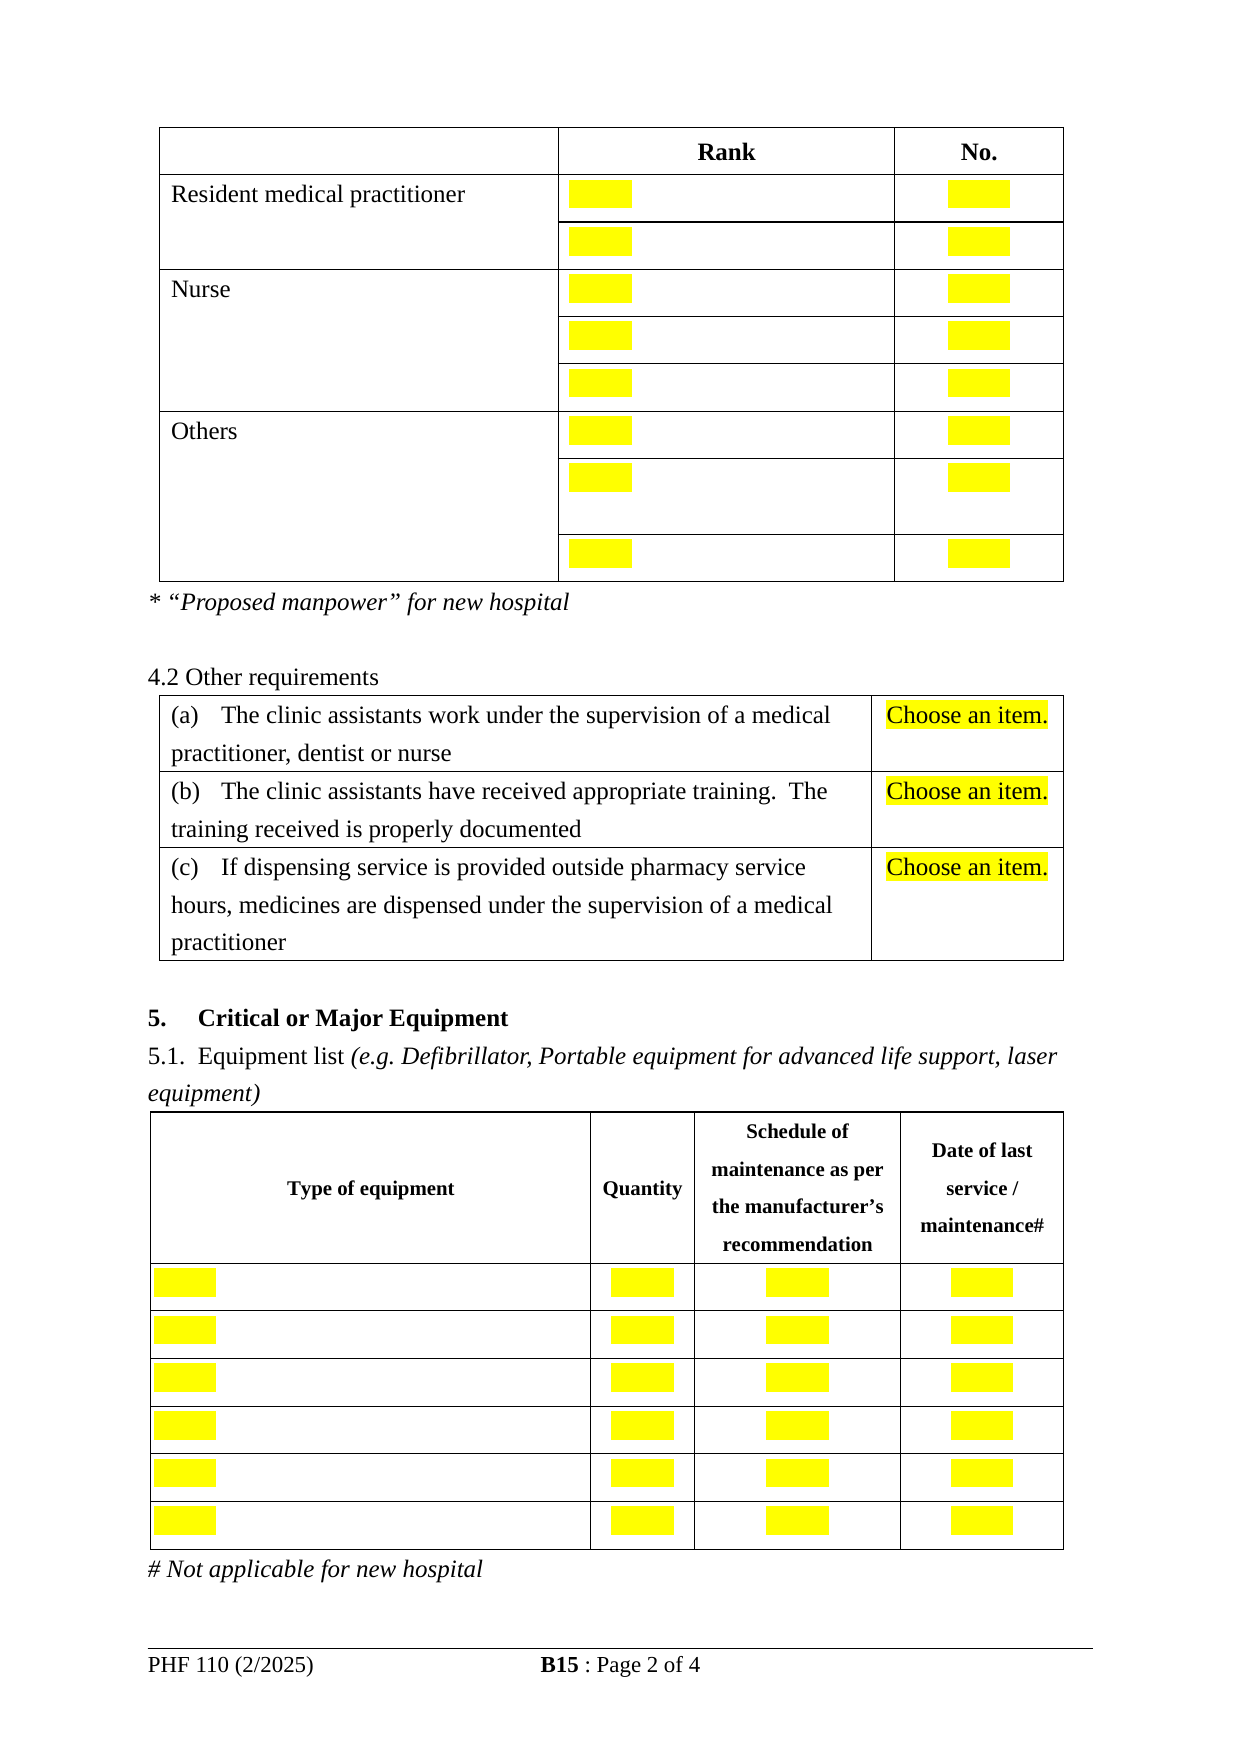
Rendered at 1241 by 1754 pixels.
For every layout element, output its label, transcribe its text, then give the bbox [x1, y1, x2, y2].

table_cell Others [160, 412, 558, 458]
table_cell Nurse [160, 270, 558, 316]
table_header The clinic assistants work under the supervision of a medical practitioner, dentist or nurse [160, 696, 871, 771]
list Equipment list (e.g. Defibrillator, Portable equipment for advanced life support, laser equipment) [148, 1036, 1093, 1111]
table_header Quantity [591, 1113, 694, 1262]
text # Not applicable for new hospital [148, 1550, 1093, 1587]
table_cell [895, 412, 1063, 458]
table_header [872, 696, 1063, 771]
table_header Schedule of maintenance as per the manufacturer’s recommendation [695, 1113, 900, 1262]
table_header Type of equipment [151, 1113, 590, 1262]
table_cell [559, 270, 894, 316]
table_cell [872, 848, 1063, 960]
table_cell [895, 270, 1063, 316]
table_cell If dispensing service is provided outside pharmacy service hours, medicines are dispensed under the supervision of a medical practitioner [160, 848, 871, 960]
text * “Proposed manpower” for new hospital [148, 582, 1093, 620]
table_cell [872, 772, 1063, 847]
table_cell Resident medical practitioner [160, 175, 558, 221]
table_cell [559, 412, 894, 458]
table_cell [559, 175, 894, 221]
table_cell The clinic assistants have received appropriate training. The training received is properly documented [160, 772, 871, 847]
table_header [160, 128, 558, 174]
table_header No. [895, 128, 1063, 174]
table_header Rank [559, 128, 894, 174]
table_cell [895, 175, 1063, 221]
text 4.2 Other requirements [148, 657, 1093, 695]
table_header Date of last service / maintenance# [901, 1113, 1063, 1262]
list Critical or Major Equipment [148, 999, 1093, 1036]
